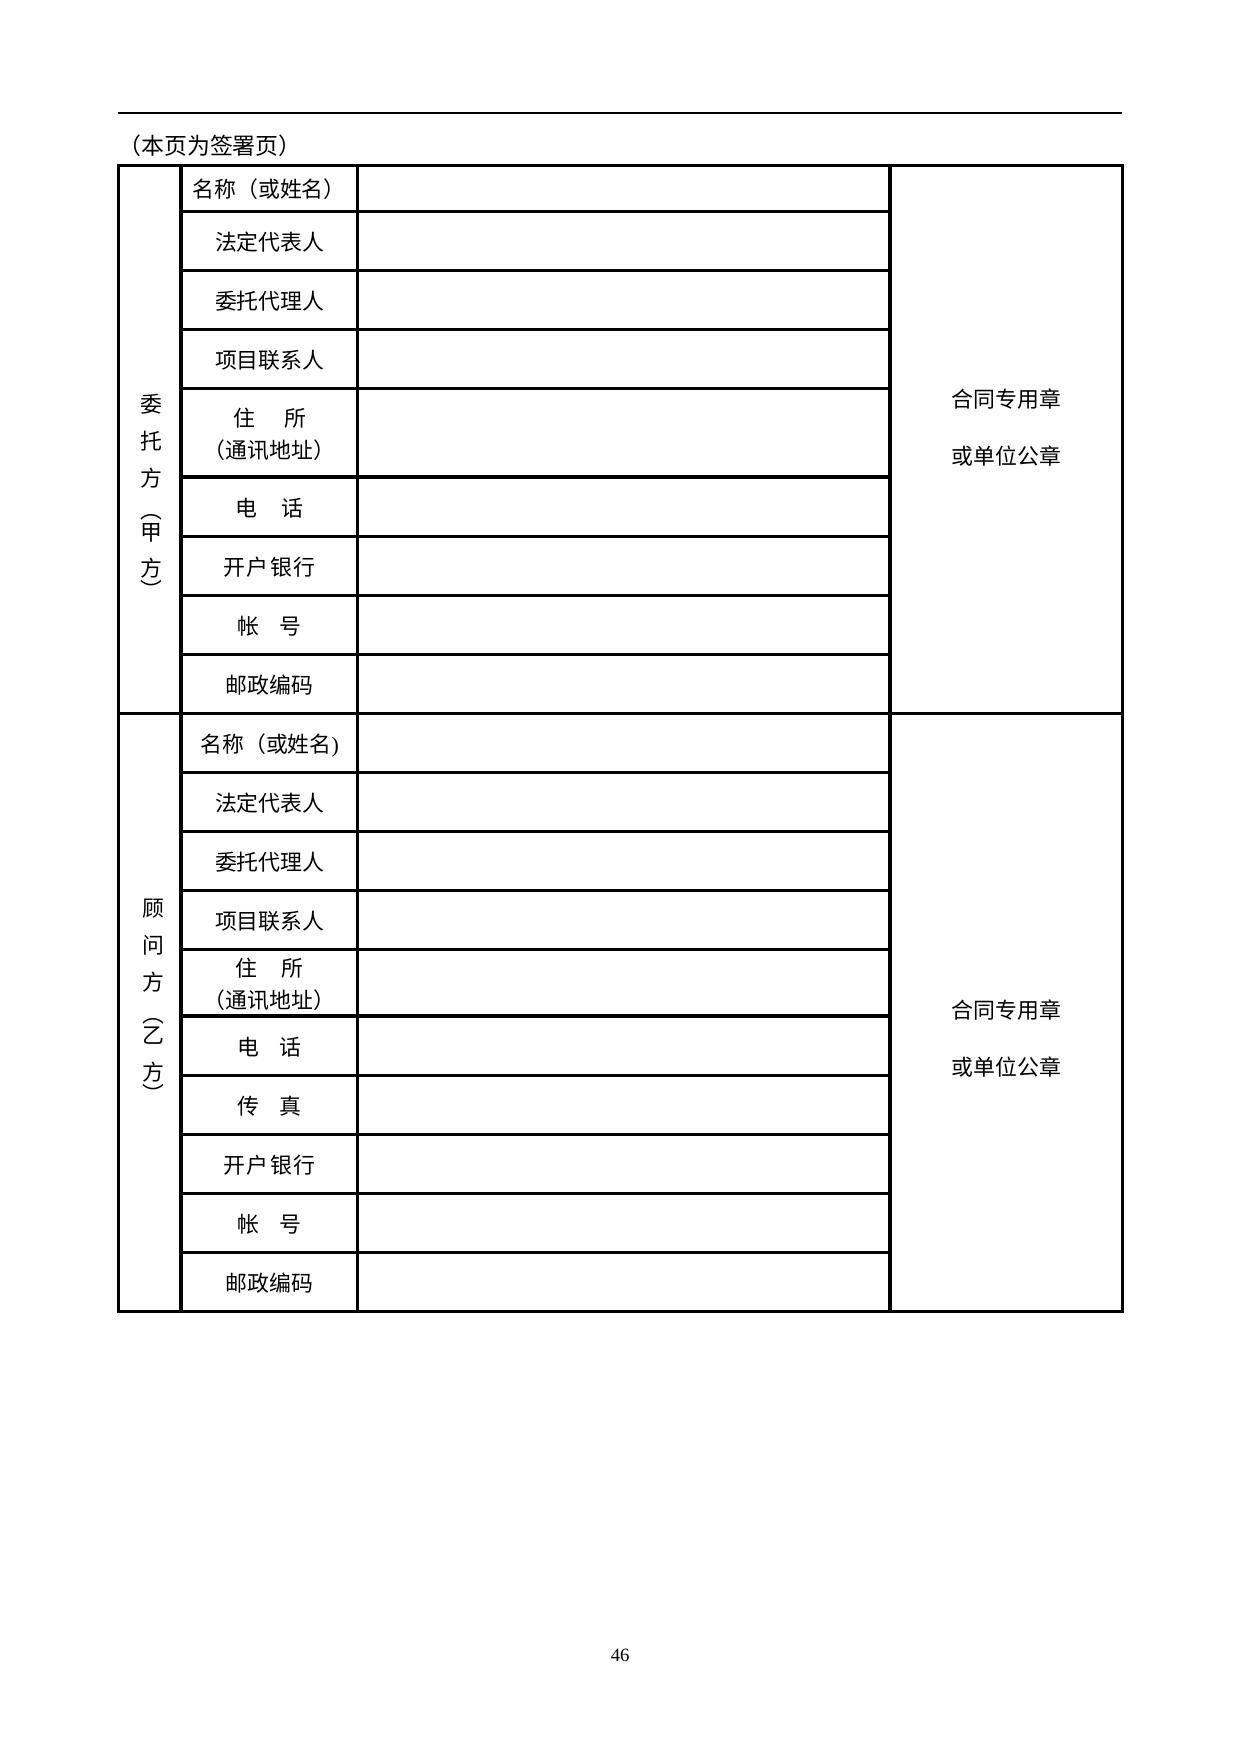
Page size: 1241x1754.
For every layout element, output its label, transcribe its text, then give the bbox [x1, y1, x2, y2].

table_cell 法定代表人 [183, 213, 356, 269]
table_cell [359, 538, 888, 593]
table_cell 开户银行 [183, 538, 356, 593]
table_cell [359, 479, 888, 534]
table_cell [359, 892, 888, 948]
table_cell [359, 1136, 888, 1192]
table_cell 项目联系人 [183, 892, 356, 948]
table_cell 合同专用章 或单位公章 [892, 715, 1121, 1310]
table_cell [359, 1077, 888, 1132]
table_cell [359, 951, 888, 1014]
table_cell 住 所 （通讯地址） [183, 951, 356, 1014]
table_cell [359, 390, 888, 475]
table_cell 委托代理人 [183, 272, 356, 328]
table_cell 邮政编码 [183, 656, 356, 712]
table_cell [359, 833, 888, 889]
table_cell [359, 272, 888, 328]
table_cell 住 所 （通讯地址） [183, 390, 356, 475]
table_cell 电 话 [183, 479, 356, 534]
table_cell 帐 号 [183, 1195, 356, 1251]
table_cell 传 真 [183, 1077, 356, 1132]
table_cell 委托代理人 [183, 833, 356, 889]
table_cell [120, 715, 179, 1310]
table_cell [359, 1254, 888, 1310]
table_cell 项目联系人 [183, 331, 356, 387]
table_header 名称（或姓名） [183, 167, 356, 209]
table_cell 邮政编码 [183, 1254, 356, 1310]
table_cell 法定代表人 [183, 774, 356, 830]
table_cell [359, 331, 888, 387]
table_cell [359, 1195, 888, 1251]
table_cell 开户银行 [183, 1136, 356, 1192]
table_cell [359, 1018, 888, 1073]
table_header [120, 167, 179, 712]
table_header 合同专用章 或单位公章 [892, 167, 1121, 712]
table_cell [359, 213, 888, 269]
table_cell 帐 号 [183, 597, 356, 653]
table_cell 电 话 [183, 1018, 356, 1073]
table_cell [359, 597, 888, 653]
table_cell [359, 715, 888, 771]
text （本页为签署页） [118, 118, 1122, 164]
table_cell 名称（或姓名) [183, 715, 356, 771]
table_cell [359, 656, 888, 712]
table_cell [359, 774, 888, 830]
table_header [359, 167, 888, 209]
